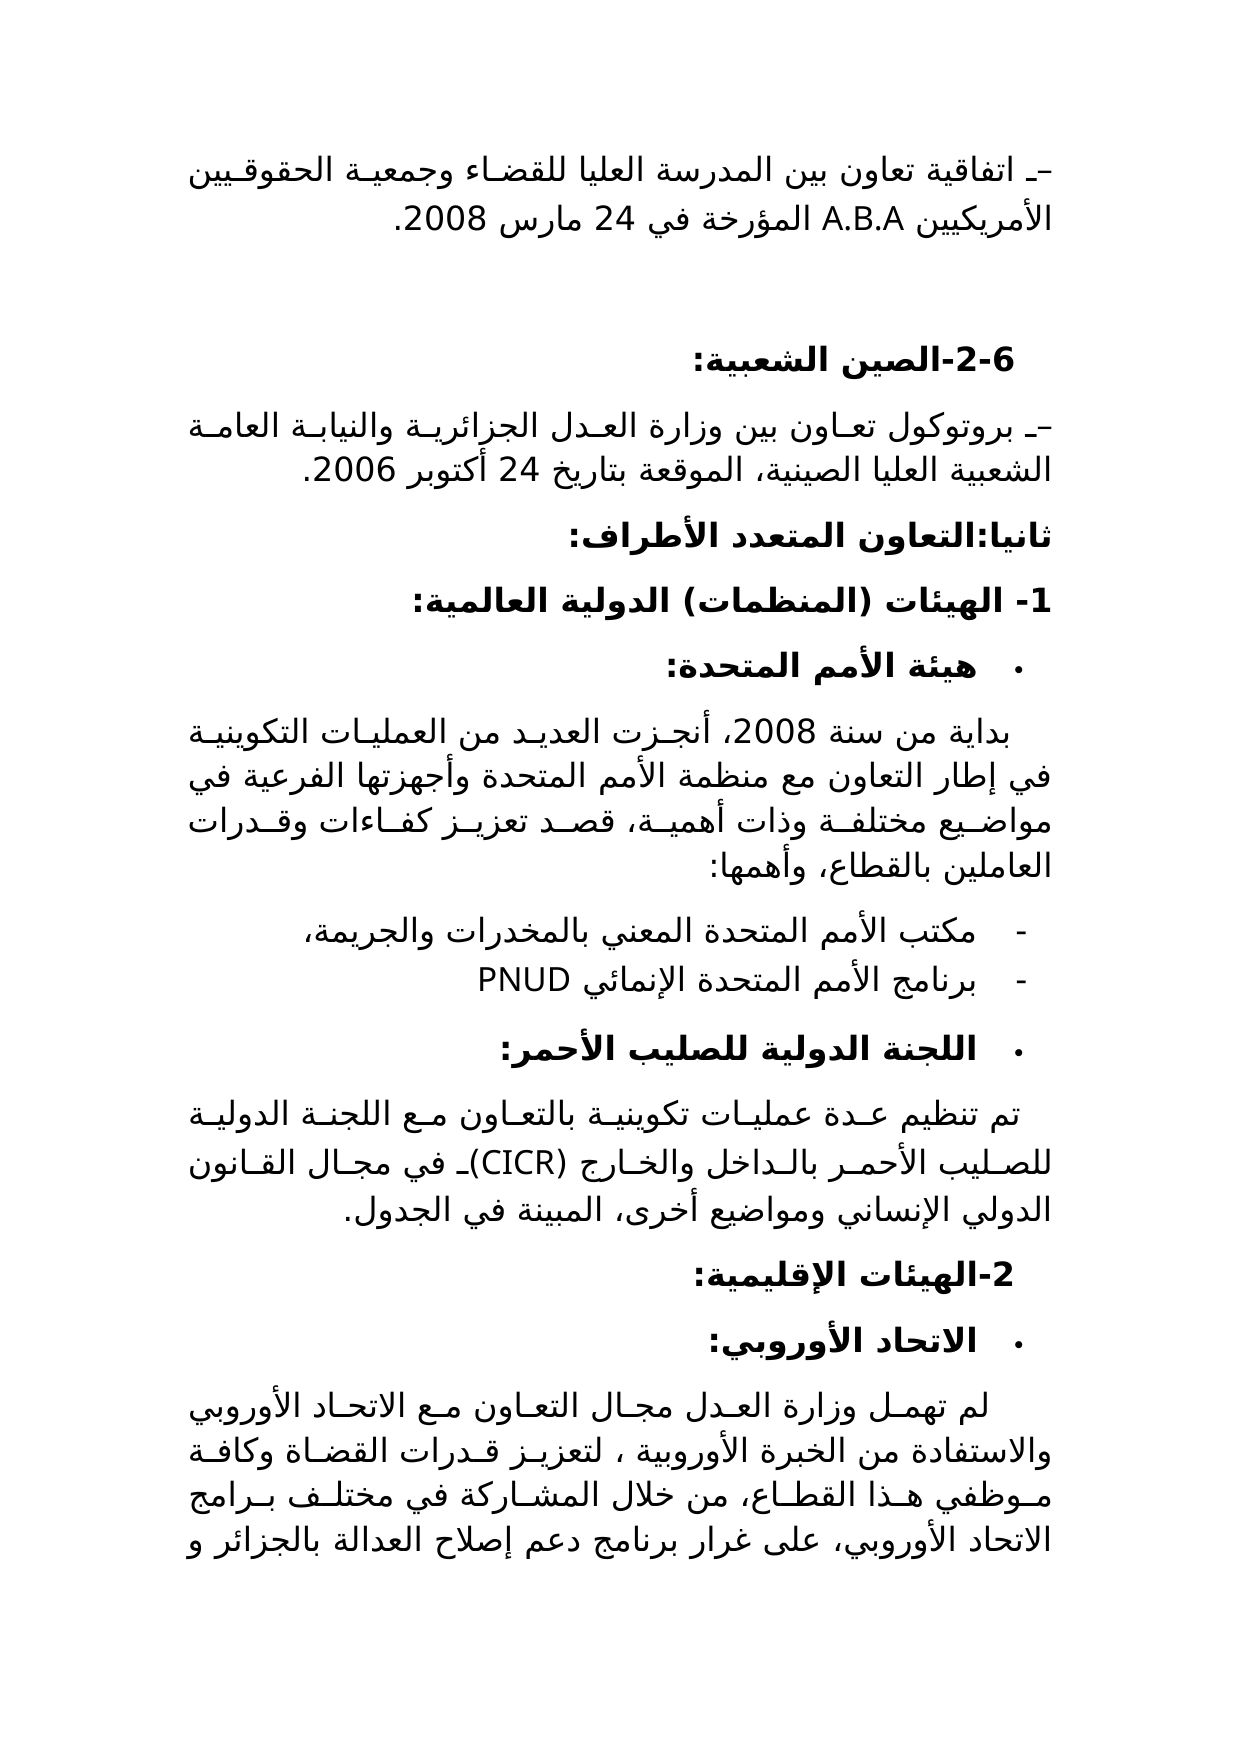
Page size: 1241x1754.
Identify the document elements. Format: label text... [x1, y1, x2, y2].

text بداية من سنة 2008، أنجزت العديد من العمليات التكوينية في إطار التعاون مع منظمة الأمم المتحدة وأجهزتها الفرعية في مواضيع مختلفة وذات أهمية، قصد تعزيز كفاءات وقدرات العاملين بالقطاع، وأهمها: [187, 712, 1053, 885]
list هيئة الأمم المتحدة: [187, 647, 1015, 686]
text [187, 1386, 1053, 1559]
text تم تنظيم عدة عمليات تكوينية بالتعاون مع اللجنة الدولية للصليب الأحمر بالداخل والخارج (CICR) في مجال القانون الدولي الإنساني ومواضيع أخرى، المبينة في الجدول. [187, 1094, 1053, 1229]
text 1- الهيئات (المنظمات) الدولية العالمية: [187, 581, 1053, 620]
text 2-6-الصين الشعبية: [187, 341, 1015, 379]
list الاتحاد الأوروبي: [187, 1321, 1015, 1360]
text – بروتوكول تعاون بين وزارة العدل الجزائرية والنيابة العامة الشعبية العليا الصينية، الموقعة بتاريخ 24 أكتوبر 2006. [187, 406, 1053, 489]
list اللجنة الدولية للصليب الأحمر: [187, 1029, 1015, 1068]
list مكتب الأمم المتحدة المعني بالمخدرات والجريمة، [187, 911, 1015, 950]
text ثانيا:التعاون المتعدد الأطراف: [187, 516, 1053, 555]
list برنامج الأمم المتحدة الإنمائي PNUD [187, 956, 1015, 1001]
text 2-الهيئات الإقليمية: [187, 1256, 1015, 1294]
text – اتفاقية تعاون بين المدرسة العليا للقضاء وجمعية الحقوقيين الأمريكيين A.B.A المؤرخة في 24 مارس 2008. [187, 150, 1053, 240]
